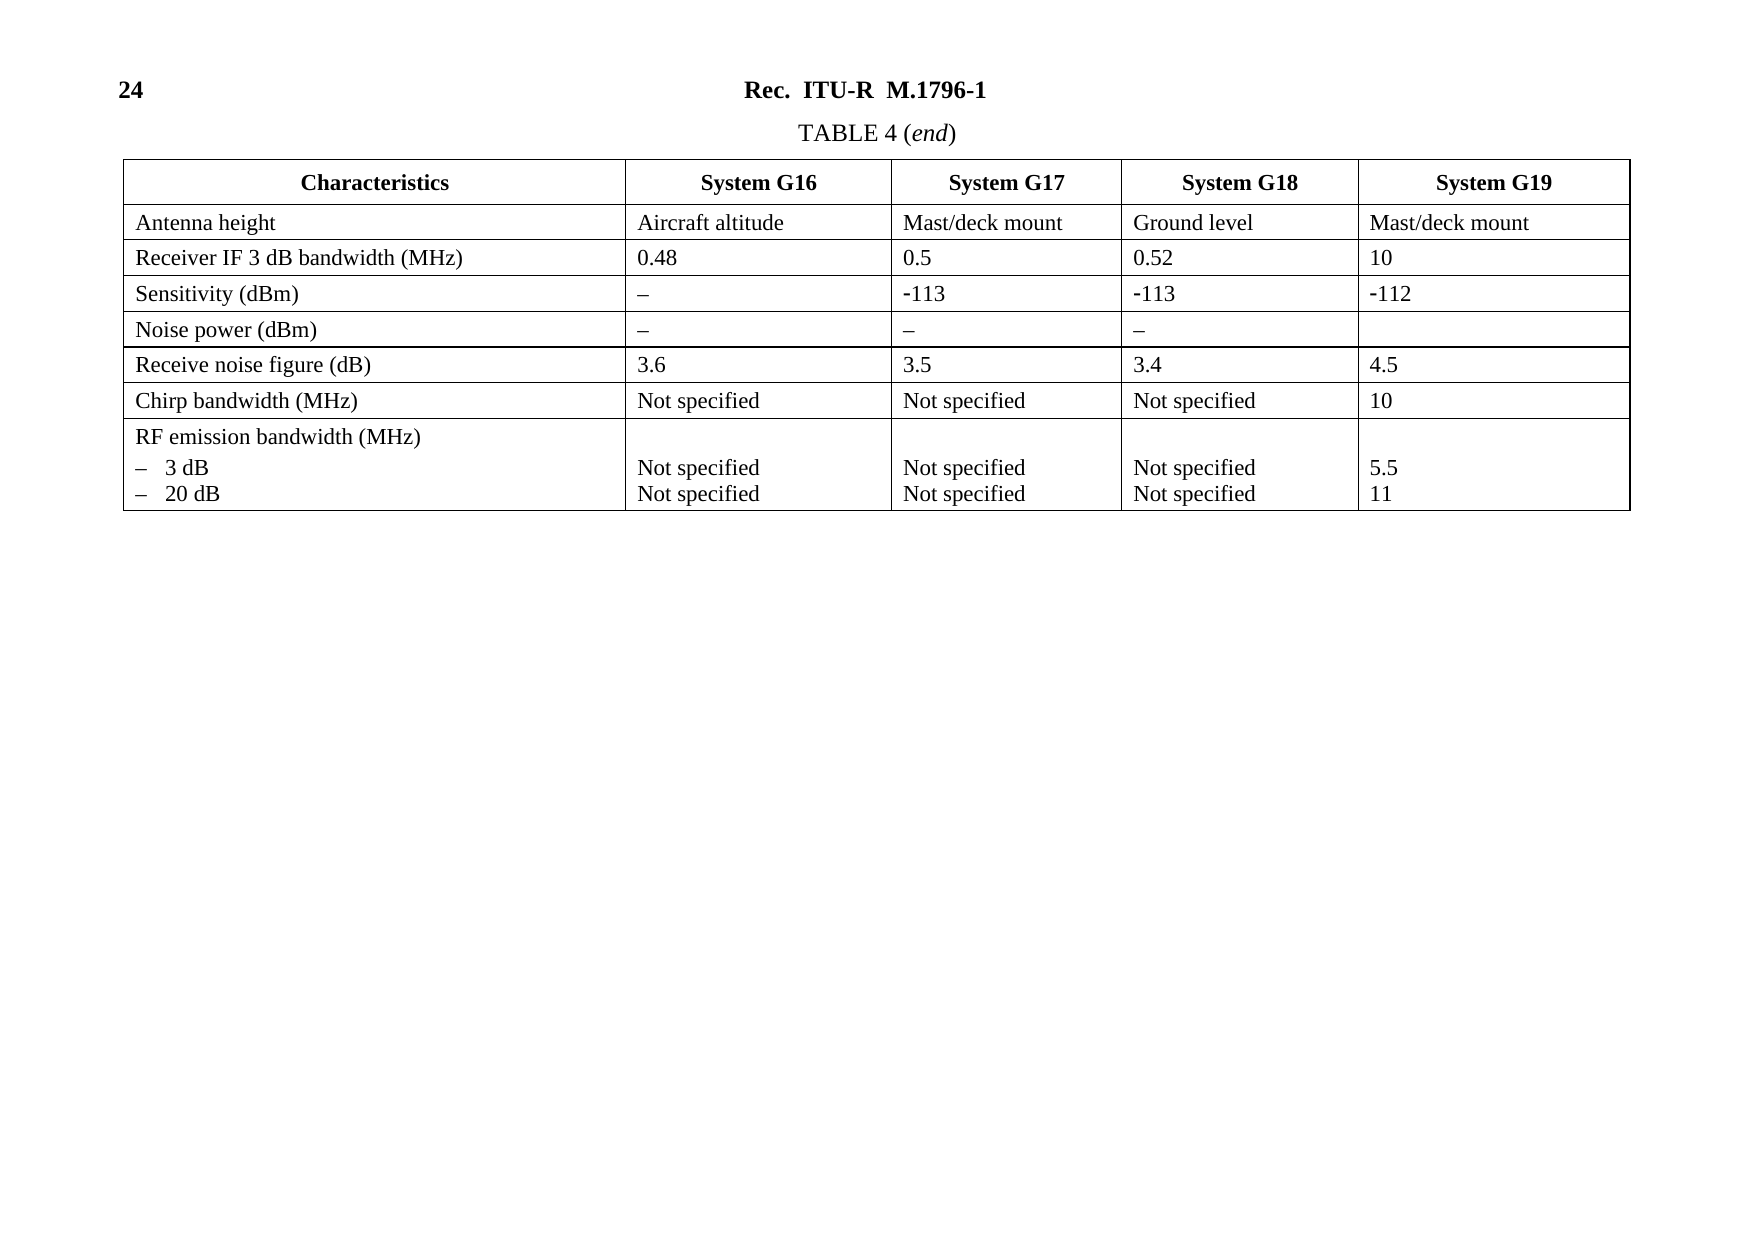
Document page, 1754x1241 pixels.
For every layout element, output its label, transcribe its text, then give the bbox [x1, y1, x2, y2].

table_cell 0.52 [1122, 240, 1358, 275]
table_cell [1359, 312, 1629, 346]
table_cell 113 [892, 276, 1121, 311]
table_cell Not specified [626, 383, 891, 418]
table_cell Not specified Not specified [626, 419, 891, 510]
table_cell – [626, 276, 891, 311]
table_cell 10 [1359, 383, 1629, 418]
table_cell 3.6 [626, 348, 891, 382]
table_cell 5.5 11 [1359, 419, 1629, 510]
table_cell Not specified [892, 383, 1121, 418]
table_cell 0.5 [892, 240, 1121, 275]
table_cell Not specified Not specified [892, 419, 1121, 510]
table_cell 0.48 [626, 240, 891, 275]
table_cell 112 [1359, 276, 1629, 311]
table_header System G16 [626, 160, 891, 203]
table_cell Receive noise figure (dB) [124, 348, 625, 382]
table_cell 4.5 [1359, 348, 1629, 382]
table_header Characteristics [124, 160, 625, 203]
table_cell – [626, 312, 891, 346]
table_cell 10 [1359, 240, 1629, 275]
table_cell Receiver IF 3 dB bandwidth (MHz) [124, 240, 625, 275]
table_cell Not specified [1122, 383, 1358, 418]
table_cell 113 [1122, 276, 1358, 311]
table_header System G18 [1122, 160, 1358, 203]
table_cell Sensitivity (dBm) [124, 276, 625, 311]
table_cell Noise power (dBm) [124, 312, 625, 346]
table_cell Aircraft altitude [626, 205, 891, 239]
table_cell Mast/deck mount [892, 205, 1121, 239]
table_cell 3.4 [1122, 348, 1358, 382]
table_cell 3.5 [892, 348, 1121, 382]
table_cell Ground level [1122, 205, 1358, 239]
table_cell Mast/deck mount [1359, 205, 1629, 239]
table_cell Not specified Not specified [1122, 419, 1358, 510]
table_cell RF emission bandwidth (MHz) – 3 dB – 20 dB [124, 419, 625, 510]
table_cell – [1122, 312, 1358, 346]
table_cell Antenna height [124, 205, 625, 239]
table_header System G19 [1359, 160, 1629, 203]
table_header System G17 [892, 160, 1121, 203]
table_cell Chirp bandwidth (MHz) [124, 383, 625, 418]
table_cell – [892, 312, 1121, 346]
text TABLE 4 (end) [118, 118, 1636, 147]
